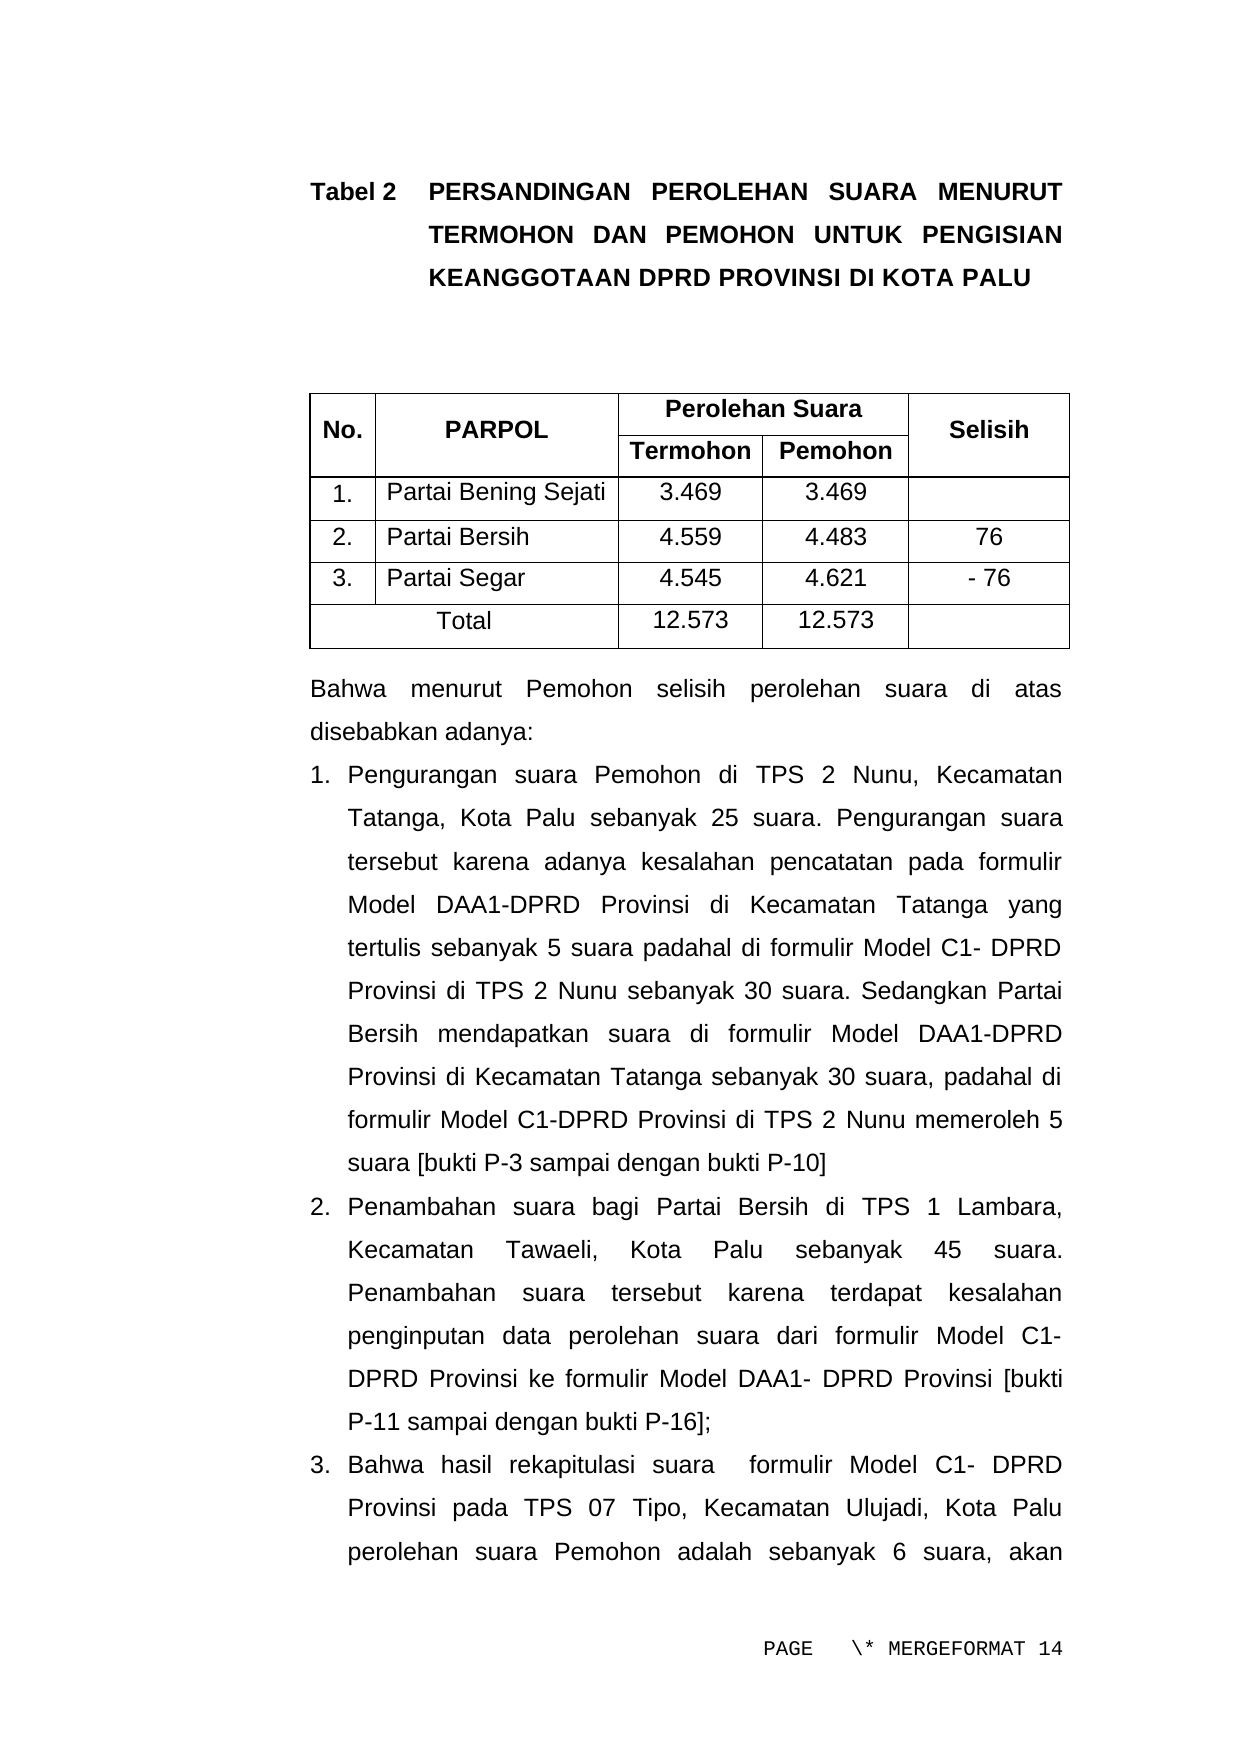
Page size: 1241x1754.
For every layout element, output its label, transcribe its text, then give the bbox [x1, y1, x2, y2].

table_cell 3.469 [763, 478, 908, 520]
table_cell [909, 478, 1069, 520]
table_cell Partai Bening Sejati [376, 478, 618, 520]
table_cell 1. [311, 478, 375, 520]
table_cell 4.559 [619, 521, 762, 562]
table_cell 76 [909, 521, 1069, 562]
list Tabel 2 PERSANDINGAN PEROLEHAN SUARA MENURUT TERMOHON DAN PEMOHON UNTUK PENGISIAN KEANGGOTAAN DPRD PROVINSI DI KOTA PALU [310, 177, 1063, 292]
table_header No. [311, 394, 375, 476]
table_cell 4.483 [763, 521, 908, 562]
table_cell 4.621 [763, 563, 908, 604]
table_cell 3.469 [619, 478, 762, 520]
table_cell [909, 605, 1069, 648]
table_cell Pemohon [763, 436, 908, 476]
table_header PARPOL [376, 394, 618, 476]
text Bahwa menurut Pemohon selisih perolehan suara di atas disebabkan adanya: [310, 674, 1063, 746]
table_cell Termohon [619, 436, 762, 476]
table_cell 12.573 [763, 605, 908, 648]
table_cell 3. [311, 563, 375, 604]
table_cell Total [311, 605, 618, 648]
list Penambahan suara bagi Partai Bersih di TPS 1 Lambara, Kecamatan Tawaeli, Kota Palu sebanyak 45 suara. Penambahan suara tersebut karena terdapat kesalahan penginputan data perolehan suara dari formulir Model C1- DPRD Provinsi ke formulir Model DAA1- DPRD Provinsi [bukti P-11 sampai dengan bukti P-16]; [310, 1192, 1063, 1436]
table_cell Partai Bersih [376, 521, 618, 562]
table_cell 12.573 [619, 605, 762, 648]
table_cell 2. [311, 521, 375, 562]
table_header Selisih [909, 394, 1069, 476]
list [310, 1450, 1063, 1565]
table_cell 4.545 [619, 563, 762, 604]
list Pengurangan suara Pemohon di TPS 2 Nunu, Kecamatan Tatanga, Kota Palu sebanyak 25 suara. Pengurangan suara tersebut karena adanya kesalahan pencatatan pada formulir Model DAA1-DPRD Provinsi di Kecamatan Tatanga yang tertulis sebanyak 5 suara padahal di formulir Model C1- DPRD Provinsi di TPS 2 Nunu sebanyak 30 suara. Sedangkan Partai Bersih mendapatkan suara di formulir Model DAA1-DPRD Provinsi di Kecamatan Tatanga sebanyak 30 suara, padahal di formulir Model C1-DPRD Provinsi di TPS 2 Nunu memeroleh 5 suara [bukti P-3 sampai dengan bukti P-10] [310, 760, 1063, 1177]
table_cell - 76 [909, 563, 1069, 604]
table_cell Partai Segar [376, 563, 618, 604]
table_header Perolehan Suara [619, 394, 908, 434]
